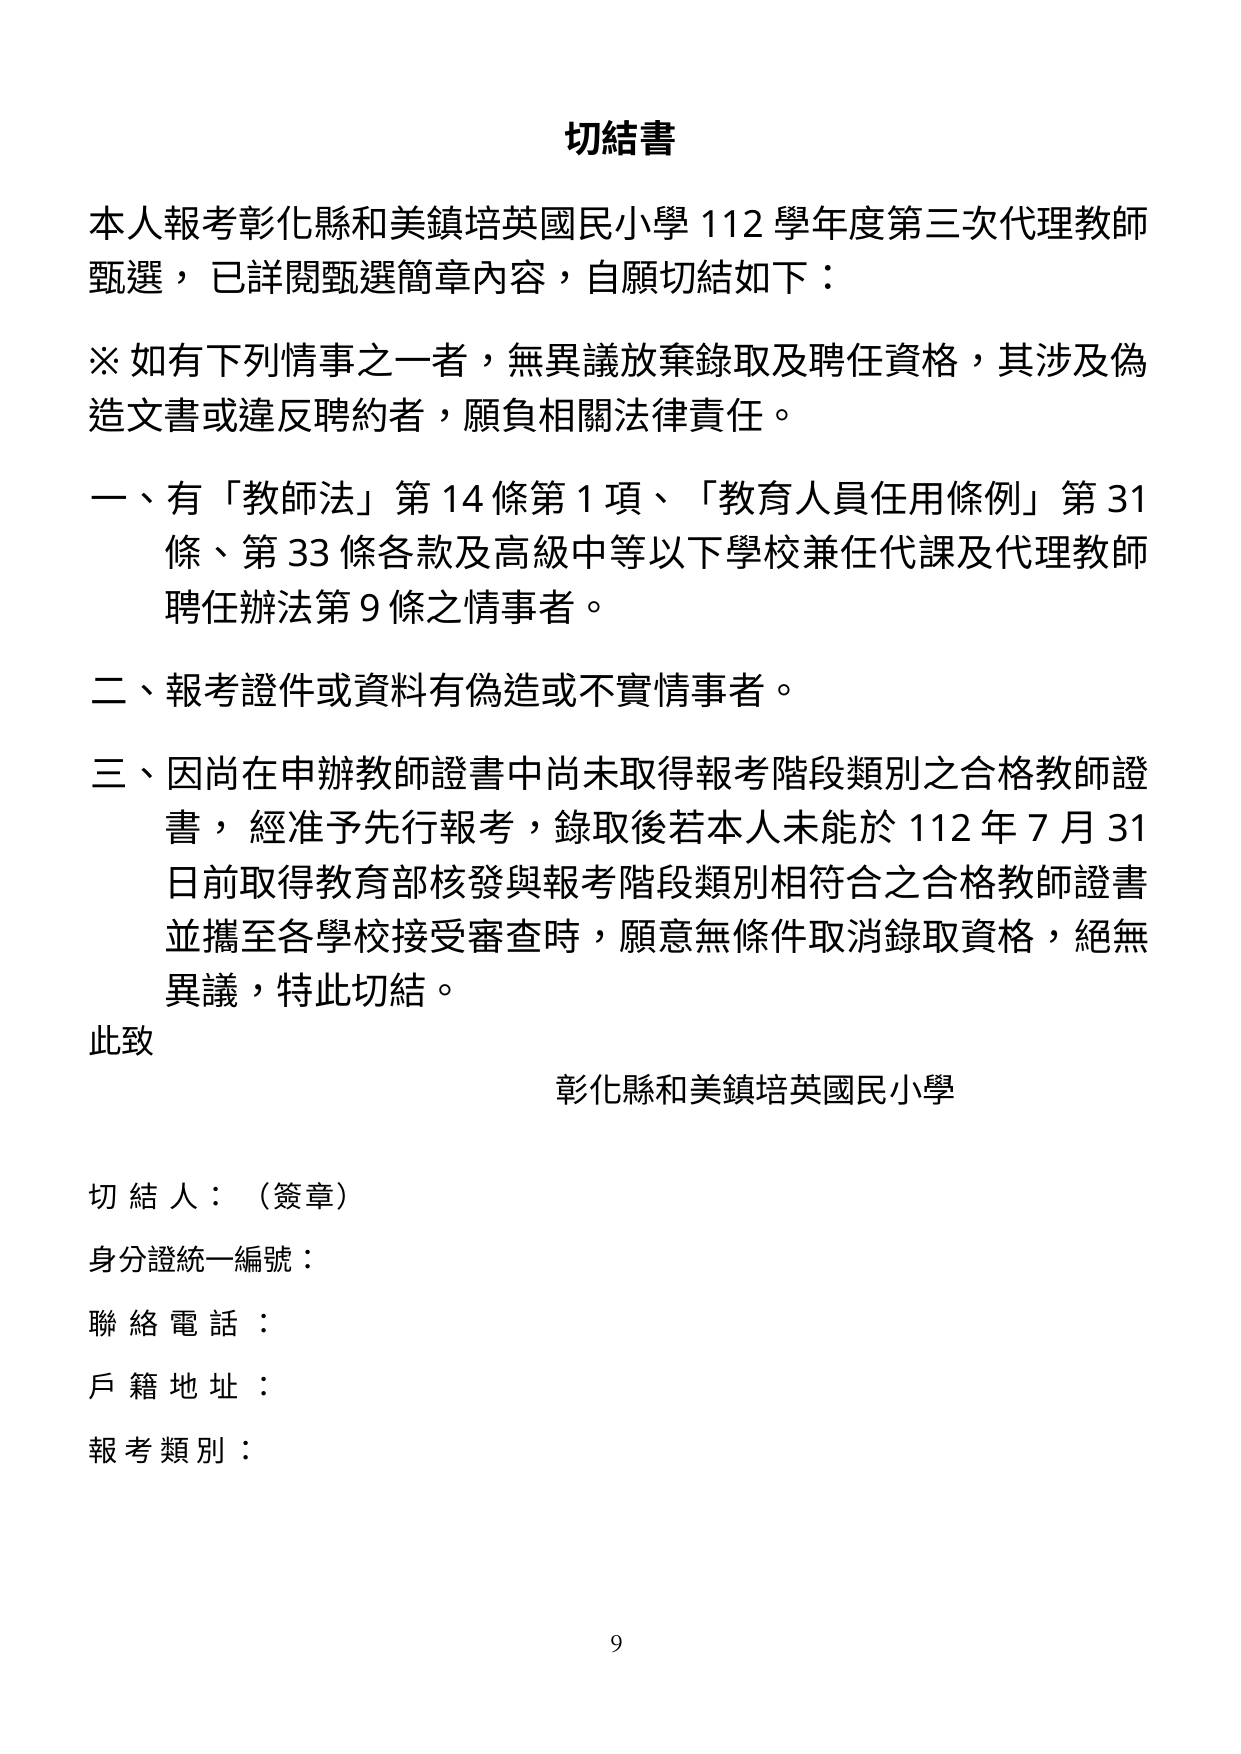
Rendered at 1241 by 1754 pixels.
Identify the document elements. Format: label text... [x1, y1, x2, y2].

subtitle 此致 [88, 1015, 1223, 1063]
text ※ 如有下列情事之一者，無異議放棄錄取及聘任資格，其涉及偽造文書或違反聘約者，願負相關法律責任。 [88, 331, 1150, 440]
subtitle 切結書 [46, 104, 1195, 165]
text 本人報考彰化縣和美鎮培英國民小學 112 學年度第三次代理教師甄選， 已詳閱甄選簡章內容，自願切結如下： [88, 193, 1150, 302]
text 三、因尚在申辦教師證書中尚未取得報考階段類別之合格教師證書， 經准予先行報考，錄取後若本人未能於 112年 7 月 31 日前取得教育部核發與報考階段類別相符合之合格教師證書並攜至各學校接受審查時，願意無條件取消錄取資格，絕無異議，特此切結。 [90, 744, 1150, 1015]
text 一、有「教師法」第14條第1項、「教育人員任用條例」第31條、第33條各款及高級中等以下學校兼任代課及代理教師聘任辦法第9條之情事者。 [90, 468, 1150, 632]
text 彰化縣和美鎮培英國民小學 [556, 1063, 1223, 1112]
subtitle 切 結 人： （簽章） 身分證統一編號： [89, 1173, 366, 1279]
text 二、報考證件或資料有偽造或不實情事者。 [90, 661, 1150, 715]
text 聯 絡 電 話 ： 戶 籍 地 址 ： 報 考 類 別 ： [89, 1300, 279, 1469]
